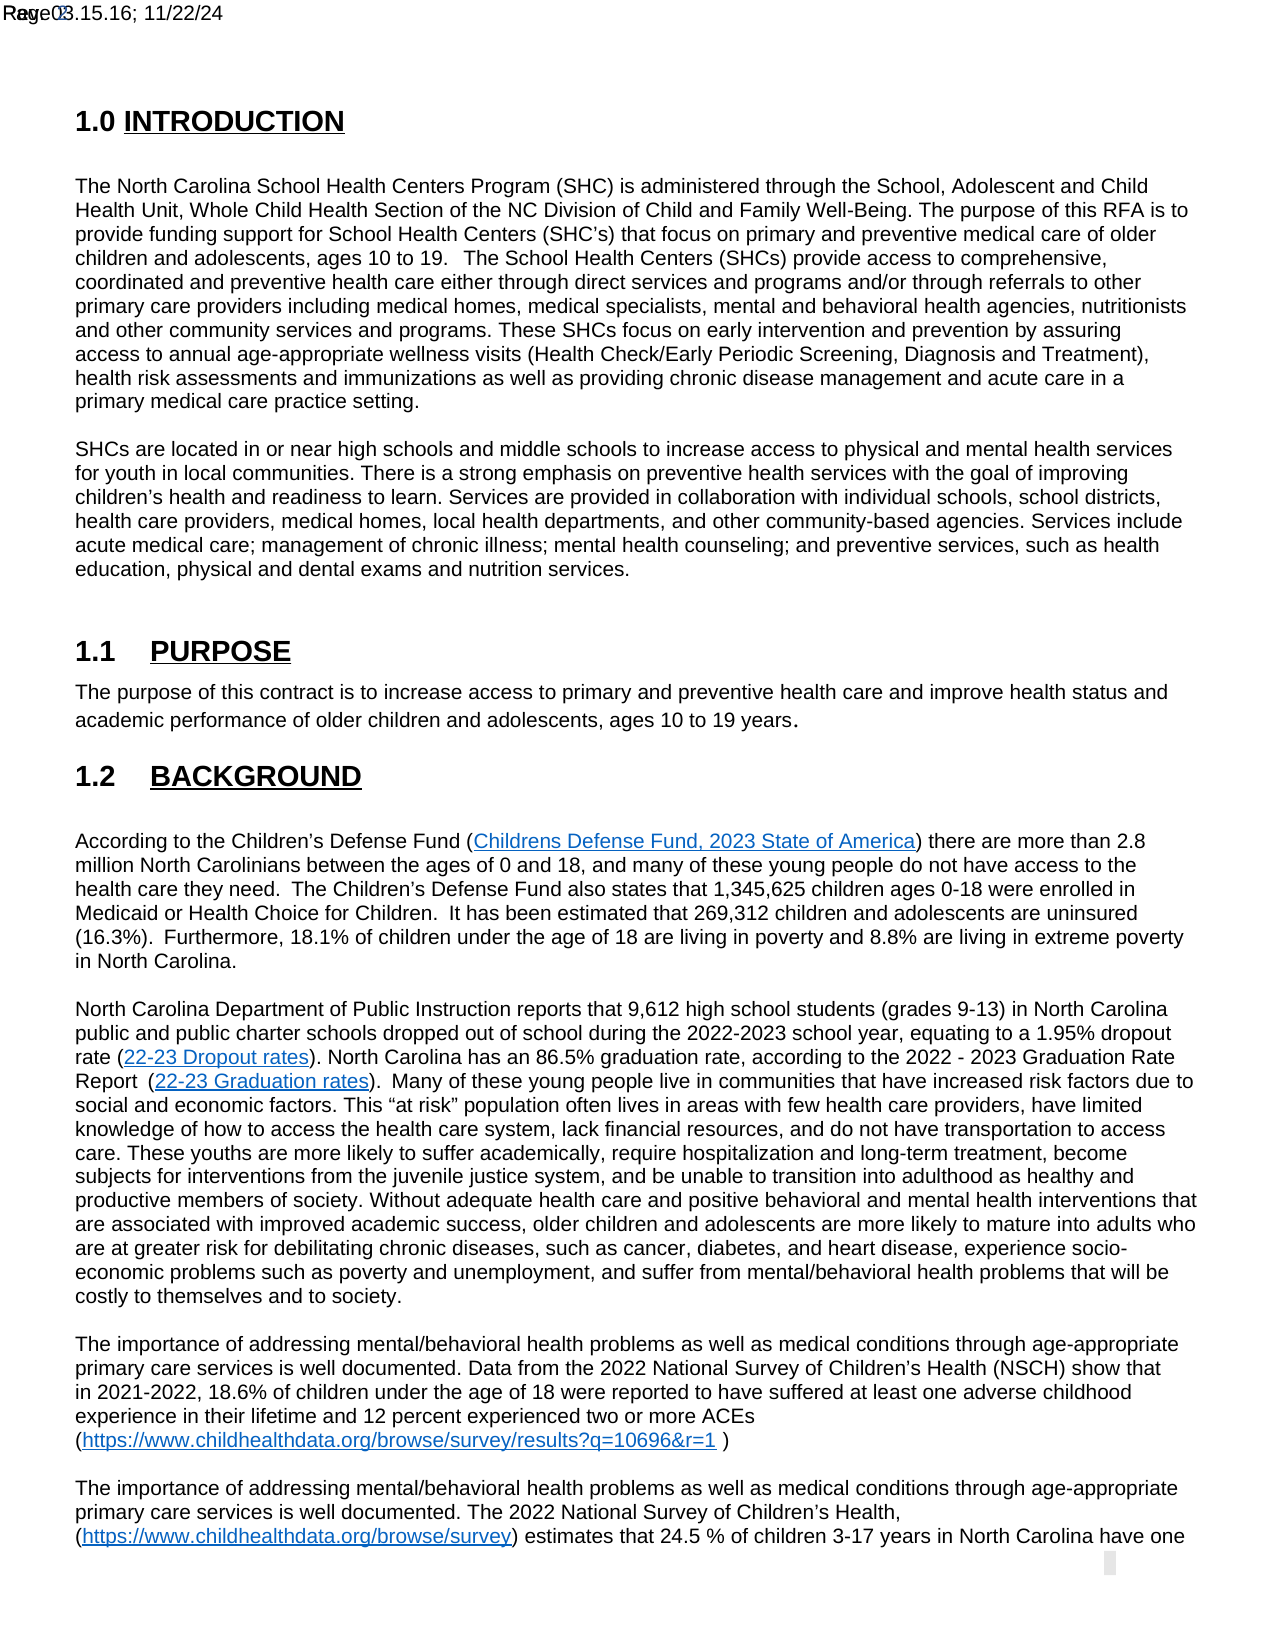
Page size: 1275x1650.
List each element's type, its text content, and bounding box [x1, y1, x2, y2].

text The importance of addressing mental/behavioral health problems as well as medical conditions through age-appropriate primary care services is well documented. Data from the 2022 National Survey of Children’s Health (NSCH) show that in 2021-2022, 18.6% of children under the age of 18 were reported to have suffered at least one adverse childhood experience in their lifetime and 12 percent experienced two or more ACEs (https://www.childhealthdata.org/browse/survey/results?q=10696&r=1 ) [75, 1332, 1182, 1452]
text The importance of addressing mental/behavioral health problems as well as medical conditions through age-appropriate primary care services is well documented. The 2022 National Survey of Children’s Health, (https://www.childhealthdata.org/browse/survey) estimates that 24.5 % of children 3-17 years in North Carolina have one [75, 1476, 1192, 1547]
subtitle PURPOSE [75, 634, 1235, 667]
text The North Carolina School Health Centers Program (SHC) is administered through the School, Adolescent and Child Health Unit, Whole Child Health Section of the NC Division of Child and Family Well-Being. The purpose of this RFA is to provide funding support for School Health Centers (SHC’s) that focus on primary and preventive medical care of older children and adolescents, ages 10 to 19. The School Health Centers (SHCs) provide access to comprehensive, coordinated and preventive health care either through direct services and programs and/or through referrals to other primary care providers including medical homes, medical specialists, mental and behavioral health agencies, nutritionists and other community services and programs. These SHCs focus on early intervention and prevention by assuring access to annual age-appropriate wellness visits (Health Check/Early Periodic Screening, Diagnosis and Treatment), health risk assessments and immunizations as well as providing chronic disease management and acute care in a primary medical care practice setting. [75, 174, 1192, 413]
text SHCs are located in or near high schools and middle schools to increase access to physical and mental health services for youth in local communities. There is a strong emphasis on preventive health services with the goal of improving children’s health and readiness to learn. Services are provided in collaboration with individual schools, school districts, health care providers, medical homes, local health departments, and other community-based agencies. Services include acute medical care; management of chronic illness; mental health counseling; and preventive services, such as health education, physical and dental exams and nutrition services. [75, 437, 1192, 581]
text North Carolina Department of Public Instruction reports that 9,612 high school students (grades 9-13) in North Carolina public and public charter schools dropped out of school during the 2022-2023 school year, equating to a 1.95% dropout rate (22-23 Dropout rates). North Carolina has an 86.5% graduation rate, according to the 2022 - 2023 Graduation Rate Report (22-23 Graduation rates). Many of these young people live in communities that have increased risk factors due to social and economic factors. This “at risk” population often lives in areas with few health care providers, have limited knowledge of how to access the health care system, lack financial resources, and do not have transportation to access care. These youths are more likely to suffer academically, require hospitalization and long-term treatment, become subjects for interventions from the juvenile justice system, and be unable to transition into adulthood as healthy and productive members of society. Without adequate health care and positive behavioral and mental health interventions that are associated with improved academic success, older children and adolescents are more likely to mature into adults who are at greater risk for debilitating chronic diseases, such as cancer, diabetes, and heart disease, experience socio- economic problems such as poverty and unemployment, and suffer from mental/behavioral health problems that will be costly to themselves and to society. [75, 997, 1200, 1308]
text The purpose of this contract is to increase access to primary and preventive health care and improve health status and academic performance of older children and adolescents, ages 10 to 19 years. [75, 680, 1192, 732]
subtitle BACKGROUND [75, 759, 1235, 792]
subtitle INTRODUCTION [75, 104, 1235, 137]
text According to the Children’s Defense Fund (Childrens Defense Fund, 2023 State of America) there are more than 2.8 million North Carolinians between the ages of 0 and 18, and many of these young people do not have access to the health care they need. The Children’s Defense Fund also states that 1,345,625 children ages 0-18 were enrolled in Medicaid or Health Choice for Children. It has been estimated that 269,312 children and adolescents are uninsured (16.3%). Furthermore, 18.1% of children under the age of 18 are living in poverty and 8.8% are living in extreme poverty in North Carolina. [75, 829, 1192, 973]
